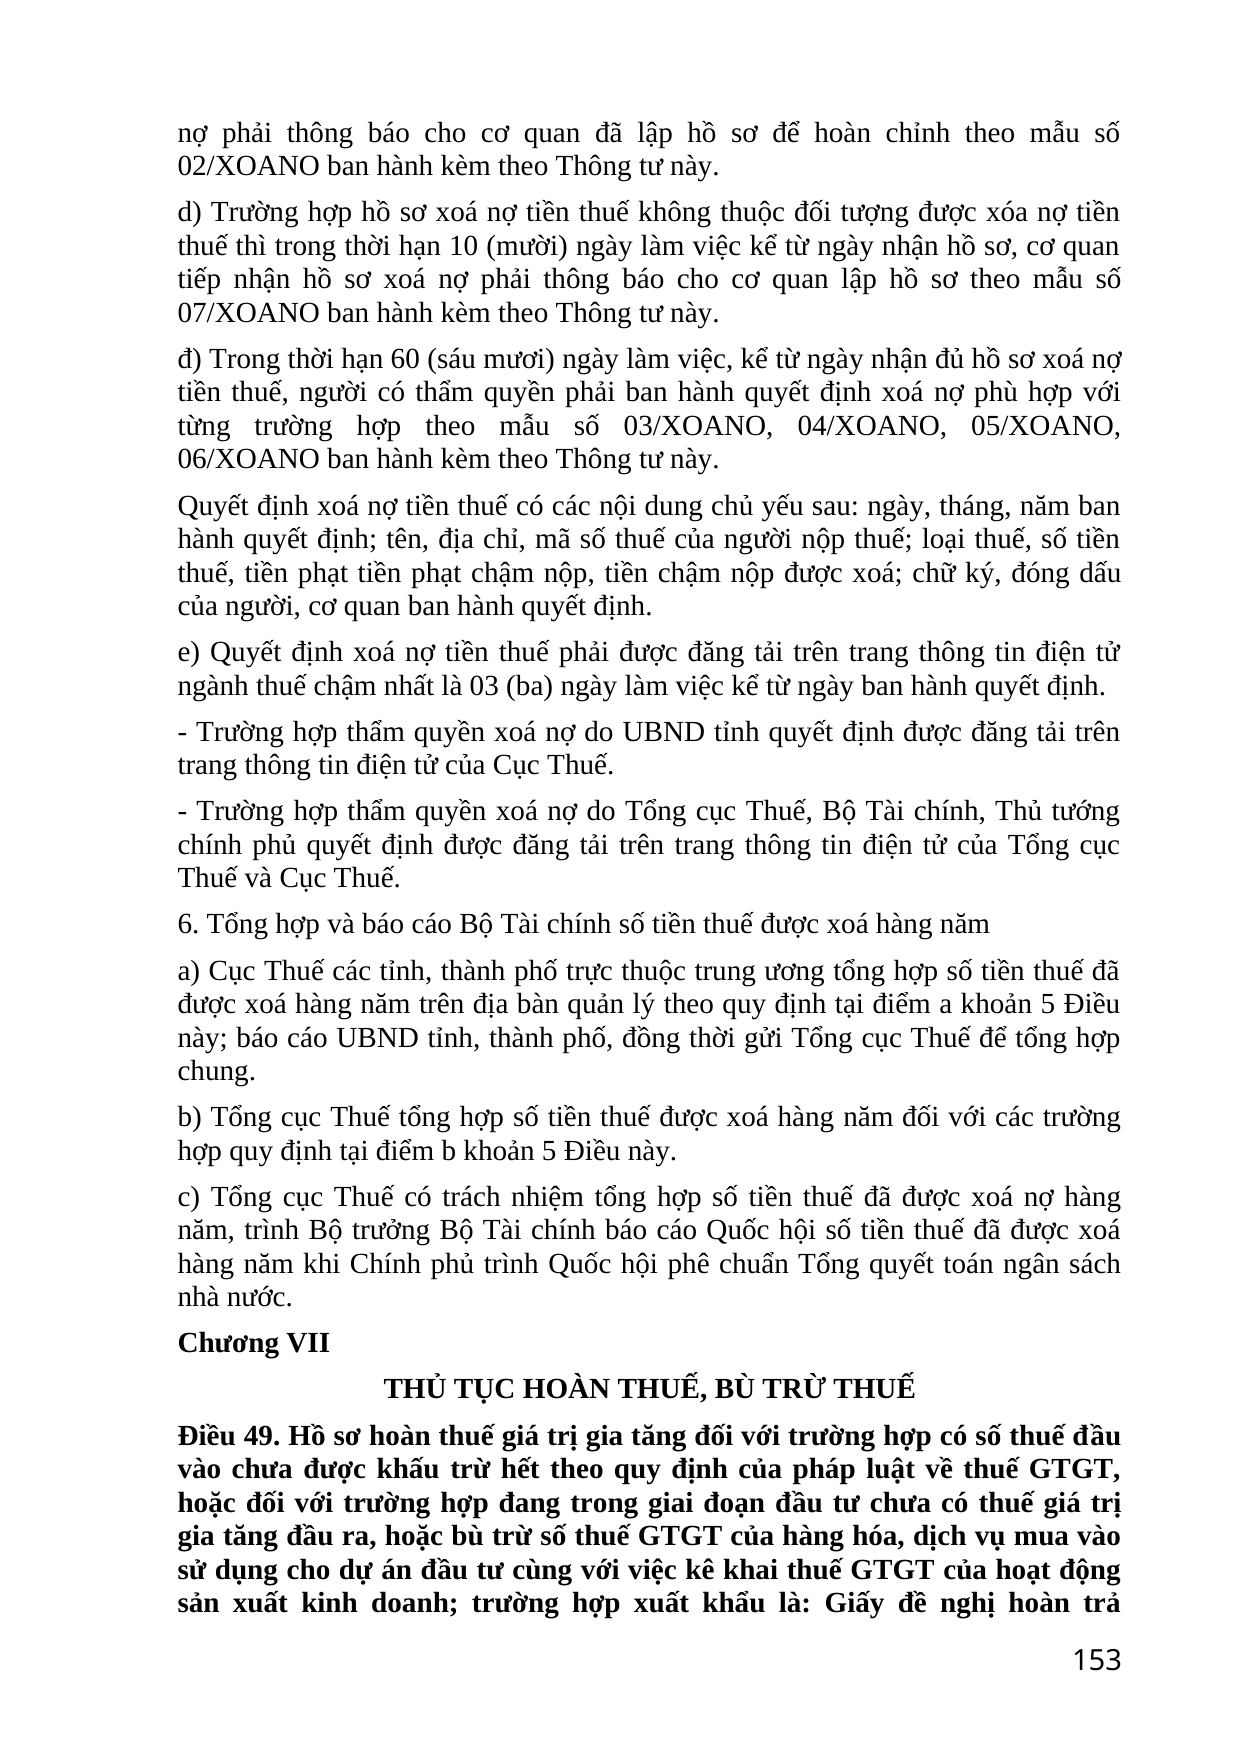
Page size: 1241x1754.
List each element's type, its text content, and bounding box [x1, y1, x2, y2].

text THỦ TỤC HOÀN THUẾ, BÙ TRỪ THUẾ [177, 1372, 1122, 1405]
text Chương VII [177, 1326, 1122, 1359]
text e) Quyết định xoá nợ tiền thuế phải được đăng tải trên trang thông tin điện tử ngành thuế chậm nhất là 03 (ba) ngày làm việc kể từ ngày ban hành quyết định. [177, 634, 1122, 701]
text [177, 115, 1122, 182]
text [177, 1418, 1122, 1619]
text d) Trường hợp hồ sơ xoá nợ tiền thuế không thuộc đối tượng được xóa nợ tiền thuế thì trong thời hạn 10 (mười) ngày làm việc kể từ ngày nhận hồ sơ, cơ quan tiếp nhận hồ sơ xoá nợ phải thông báo cho cơ quan lập hồ sơ theo mẫu số 07/XOANO ban hành kèm theo Thông tư này. [177, 194, 1122, 328]
text - Trường hợp thẩm quyền xoá nợ do Tổng cục Thuế, Bộ Tài chính, Thủ tướng chính phủ quyết định được đăng tải trên trang thông tin điện tử của Tổng cục Thuế và Cục Thuế. [177, 793, 1122, 894]
text c) Tổng cục Thuế có trách nhiệm tổng hợp số tiền thuế đã được xoá nợ hàng năm, trình Bộ trưởng Bộ Tài chính báo cáo Quốc hội số tiền thuế đã được xoá hàng năm khi Chính phủ trình Quốc hội phê chuẩn Tổng quyết toán ngân sách nhà nước. [177, 1179, 1122, 1313]
text 6. Tổng hợp và báo cáo Bộ Tài chính số tiền thuế được xoá hàng năm [177, 907, 1122, 940]
text a) Cục Thuế các tỉnh, thành phố trực thuộc trung ương tổng hợp số tiền thuế đã được xoá hàng năm trên địa bàn quản lý theo quy định tại điểm a khoản 5 Điều này; báo cáo UBND tỉnh, thành phố, đồng thời gửi Tổng cục Thuế để tổng hợp chung. [177, 953, 1122, 1087]
text đ) Trong thời hạn 60 (sáu mươi) ngày làm việc, kể từ ngày nhận đủ hồ sơ xoá nợ tiền thuế, người có thẩm quyền phải ban hành quyết định xoá nợ phù hợp với từng trường hợp theo mẫu số 03/XOANO, 04/XOANO, 05/XOANO, 06/XOANO ban hành kèm theo Thông tư này. [177, 341, 1122, 475]
text b) Tổng cục Thuế tổng hợp số tiền thuế được xoá hàng năm đối với các trường hợp quy định tại điểm b khoản 5 Điều này. [177, 1099, 1122, 1166]
text - Trường hợp thẩm quyền xoá nợ do UBND tỉnh quyết định được đăng tải trên trang thông tin điện tử của Cục Thuế. [177, 714, 1122, 781]
text Quyết định xoá nợ tiền thuế có các nội dung chủ yếu sau: ngày, tháng, năm ban hành quyết định; tên, địa chỉ, mã số thuế của người nộp thuế; loại thuế, số tiền thuế, tiền phạt tiền phạt chậm nộp, tiền chậm nộp được xoá; chữ ký, đóng dấu của người, cơ quan ban hành quyết định. [177, 488, 1122, 622]
